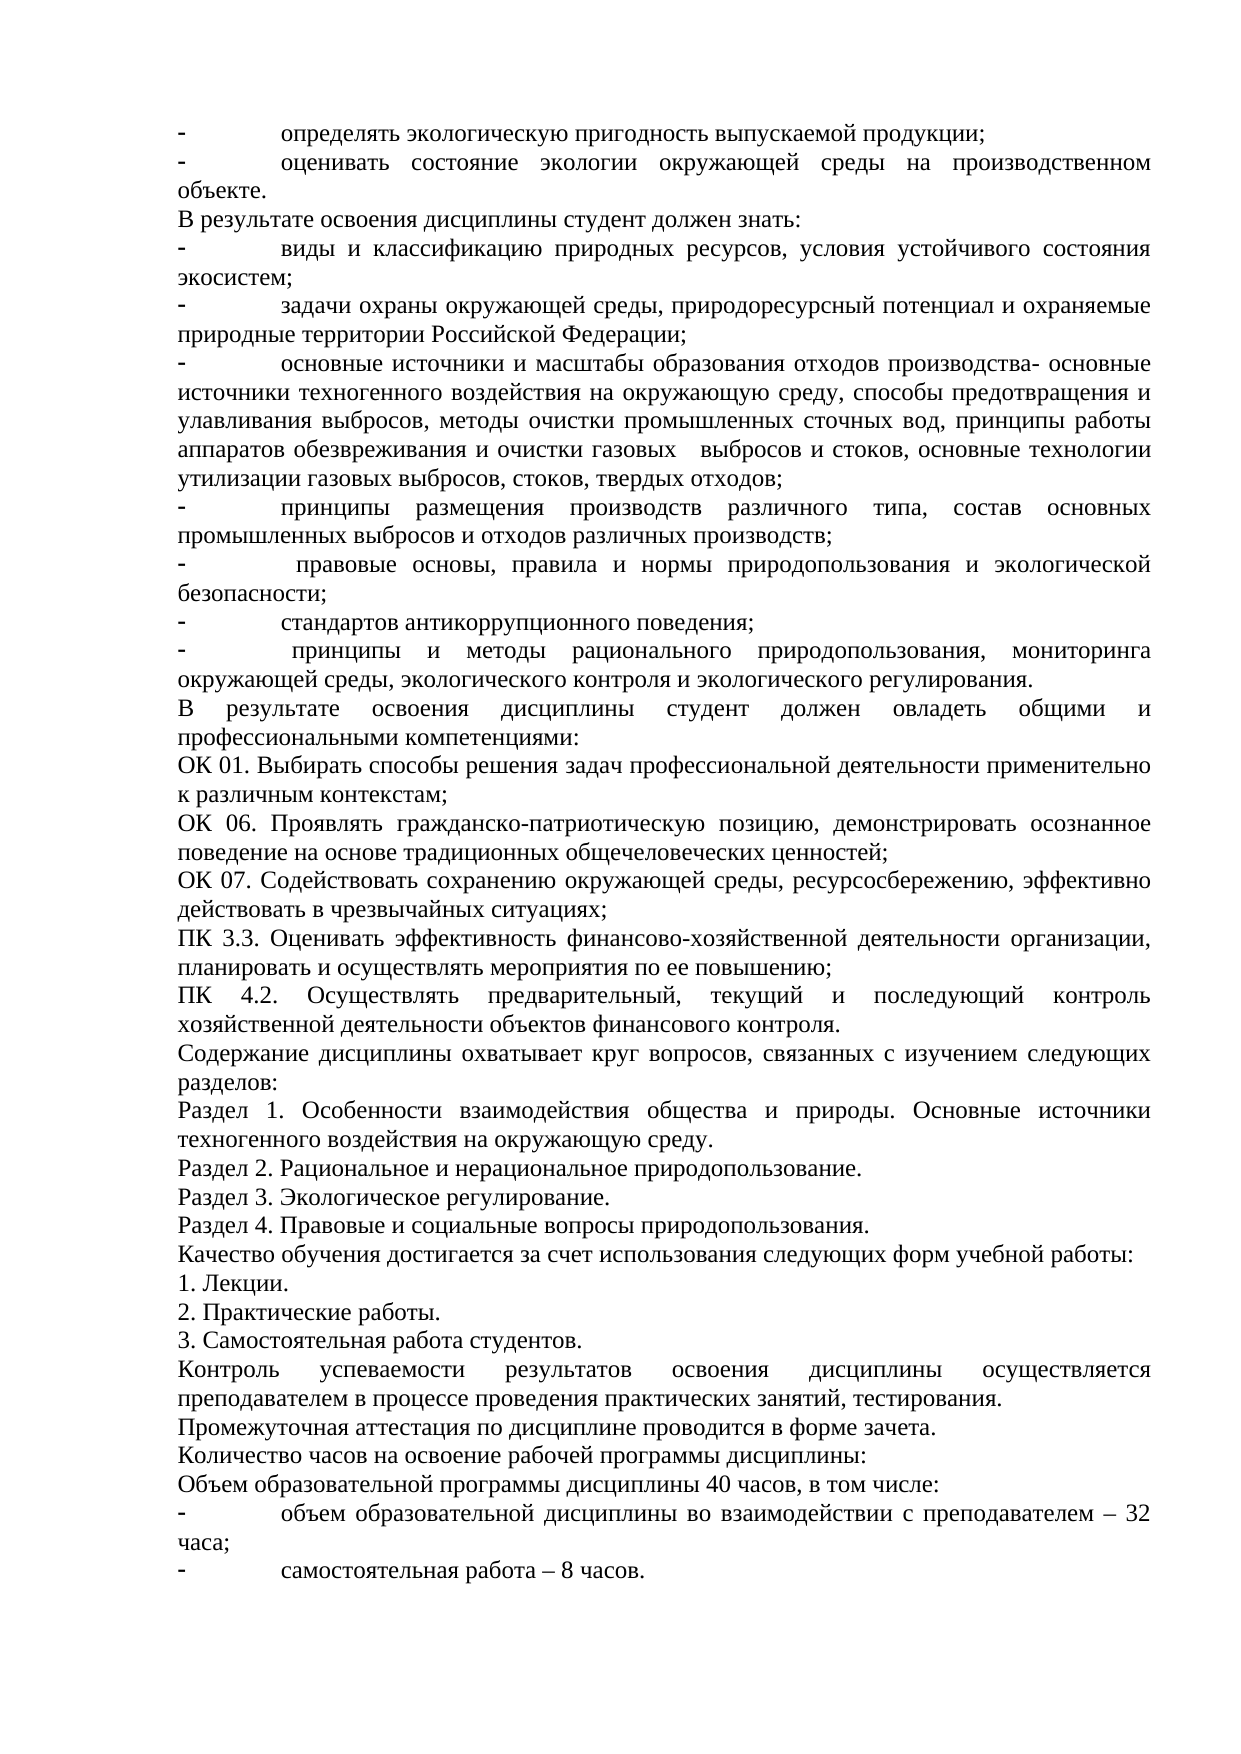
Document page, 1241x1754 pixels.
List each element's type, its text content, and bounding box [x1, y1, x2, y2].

list принципы и методы рационального природопользования, мониторинга окружающей среды, экологического контроля и экологического регулирования. [177, 636, 1152, 693]
text ОК 07. Содействовать сохранению окружающей среды, ресурсосбережению, эффективно действовать в чрезвычайных ситуациях; [177, 866, 1152, 923]
text ОК 01. Выбирать способы решения задач профессиональной деятельности применительно к различным контекстам; [177, 751, 1152, 808]
text Раздел 4. Правовые и социальные вопросы природопользования. [177, 1211, 1152, 1239]
text Объем образовательной программы дисциплины 40 часов, в том числе: [177, 1469, 1152, 1498]
list виды и классификацию природных ресурсов, условия устойчивого состояния экосистем; [177, 233, 1152, 291]
list объем образовательной дисциплины во взаимодействии с преподавателем – 32 часа; [177, 1498, 1152, 1556]
text В результате освоения дисциплины студент должен знать: [177, 204, 1152, 233]
text В результате освоения дисциплины студент должен овладеть общими и профессиональными компетенциями: [177, 693, 1152, 751]
text Количество часов на освоение рабочей программы дисциплины: [177, 1441, 1152, 1469]
text Промежуточная аттестация по дисциплине проводится в форме зачета. [177, 1412, 1152, 1441]
list самостоятельная работа – 8 часов. [177, 1556, 1152, 1584]
text ПК 4.2. Осуществлять предварительный, текущий и последующий контроль хозяйственной деятельности объектов финансового контроля. [177, 981, 1152, 1038]
text 3. Самостоятельная работа студентов. [177, 1326, 1152, 1354]
text Содержание дисциплины охватывает круг вопросов, связанных с изучением следующих разделов: [177, 1038, 1152, 1096]
list оценивать состояние экологии окружающей среды на производственном объекте. [177, 147, 1152, 204]
text Раздел 1. Особенности взаимодействия общества и природы. Основные источники техногенного воздействия на окружающую среду. [177, 1096, 1152, 1153]
list задачи охраны окружающей среды, природоресурсный потенциал и охраняемые природные территории Российской Федерации; [177, 291, 1152, 348]
list правовые основы, правила и нормы природопользования и экологической безопасности; [177, 549, 1152, 607]
text Качество обучения достигается за счет использования следующих форм учебной работы: [177, 1239, 1152, 1268]
text 2. Практические работы. [177, 1297, 1152, 1326]
list определять экологическую пригодность выпускаемой продукции; [177, 118, 1152, 147]
text Контроль успеваемости результатов освоения дисциплины осуществляется преподавателем в процессе проведения практических занятий, тестирования. [177, 1354, 1152, 1412]
list принципы размещения производств различного типа, состав основных промышленных выбросов и отходов различных производств; [177, 492, 1152, 549]
text ОК 06. Проявлять гражданско-патриотическую позицию, демонстрировать осознанное поведение на основе традиционных общечеловеческих ценностей; [177, 808, 1152, 866]
text ПК 3.3. Оценивать эффективность финансово-хозяйственной деятельности организации, планировать и осуществлять мероприятия по ее повышению; [177, 923, 1152, 981]
text Раздел 2. Рациональное и нерациональное природопользование. [177, 1153, 1152, 1182]
list основные источники и масштабы образования отходов производства- основные источники техногенного воздействия на окружающую среду, способы предотвращения и улавливания выбросов, методы очистки промышленных сточных вод, принципы работы аппаратов обезвреживания и очистки газовых выбросов и стоков, основные технологии утилизации газовых выбросов, стоков, твердых отходов; [177, 348, 1152, 492]
text 1. Лекции. [177, 1268, 1152, 1297]
text Раздел 3. Экологическое регулирование. [177, 1182, 1152, 1211]
list стандартов антикоррупционного поведения; [177, 607, 1152, 636]
